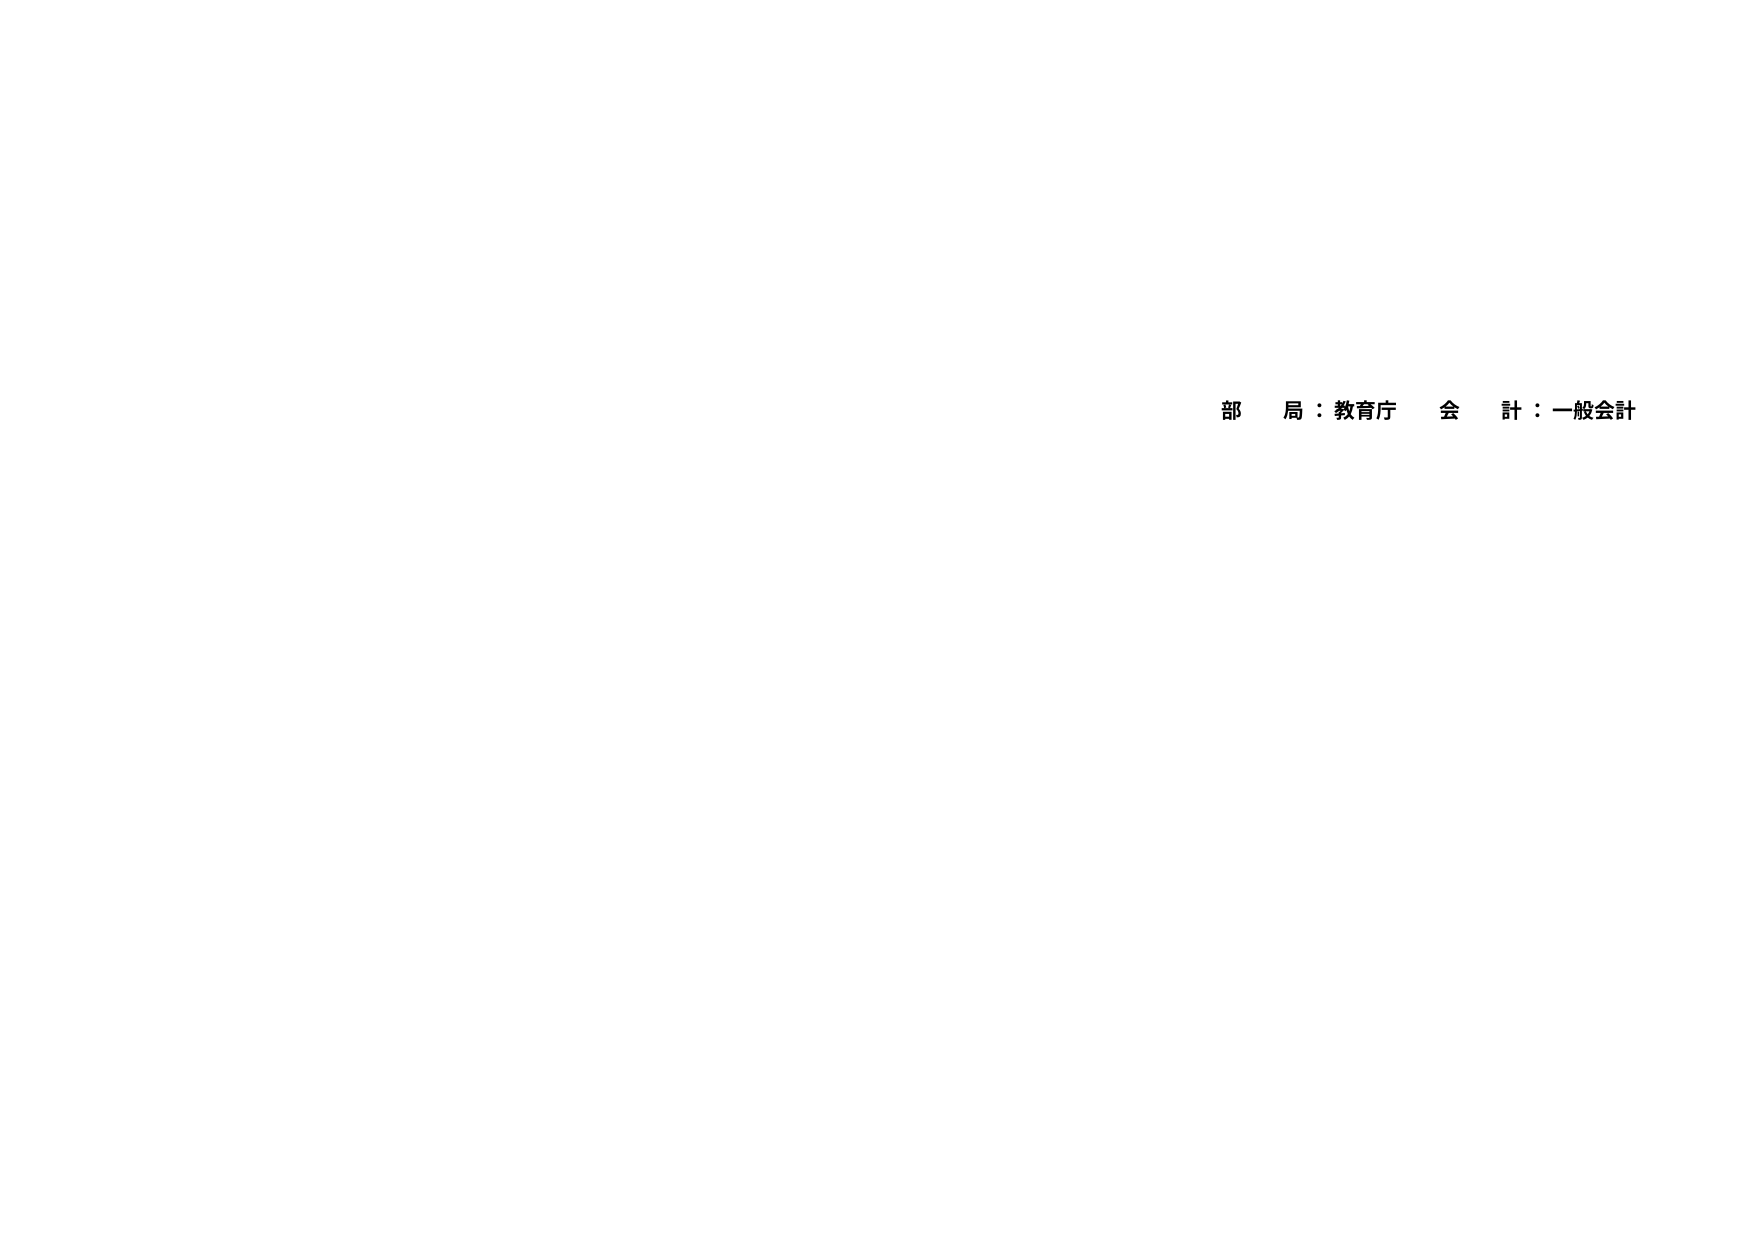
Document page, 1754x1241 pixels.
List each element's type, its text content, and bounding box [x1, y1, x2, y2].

text 部 局 ： 教育庁 会 計 ： 一般会計 [271, 391, 1636, 428]
